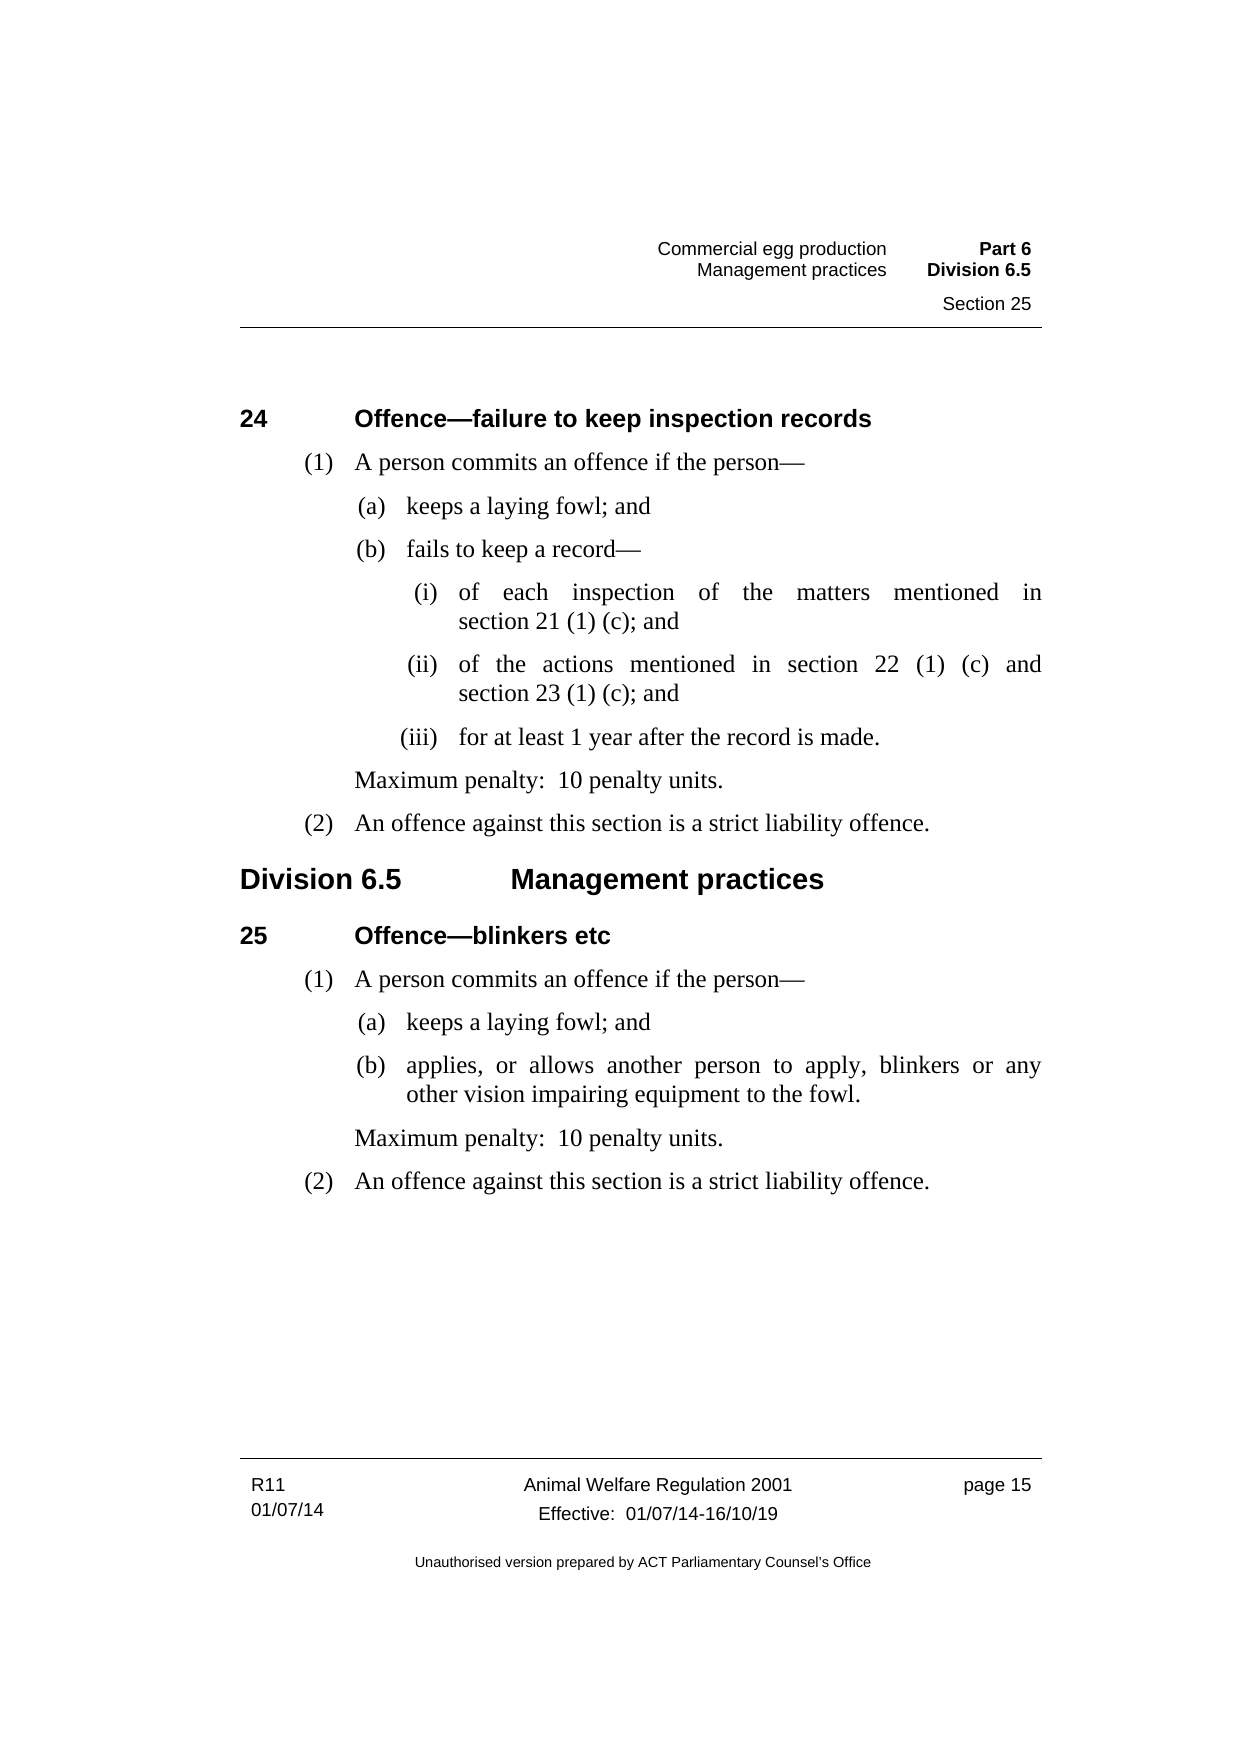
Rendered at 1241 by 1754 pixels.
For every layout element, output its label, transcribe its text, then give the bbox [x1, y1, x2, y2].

text Maximum penalty: 10 penalty units. [354, 1123, 1042, 1151]
text (i) of each inspection of the matters mentioned in section 21 (1) (c); and [239, 577, 1042, 635]
text 25 Offence—blinkers etc [239, 921, 1042, 949]
text (2) An offence against this section is a strict liability offence. [239, 808, 1042, 837]
text (1) A person commits an offence if the person— [239, 447, 1042, 476]
text (iii) for at least 1 year after the record is made. [239, 722, 1042, 750]
text Maximum penalty: 10 penalty units. [354, 765, 1042, 794]
text (b) fails to keep a record— [239, 534, 1042, 563]
text (a) keeps a laying fowl; and [239, 491, 1042, 519]
text Division 6.5 Management practices [239, 862, 1042, 896]
text (1) A person commits an offence if the person— [239, 964, 1042, 993]
text (2) An offence against this section is a strict liability offence. [239, 1166, 1042, 1195]
text (a) keeps a laying fowl; and [239, 1007, 1042, 1036]
text 24 Offence—failure to keep inspection records [239, 404, 1042, 433]
text (b) applies, or allows another person to apply, blinkers or any other vision impairing equipment to the fowl. [239, 1051, 1042, 1108]
text (ii) of the actions mentioned in section 22 (1) (c) and section 23 (1) (c); and [239, 649, 1042, 707]
